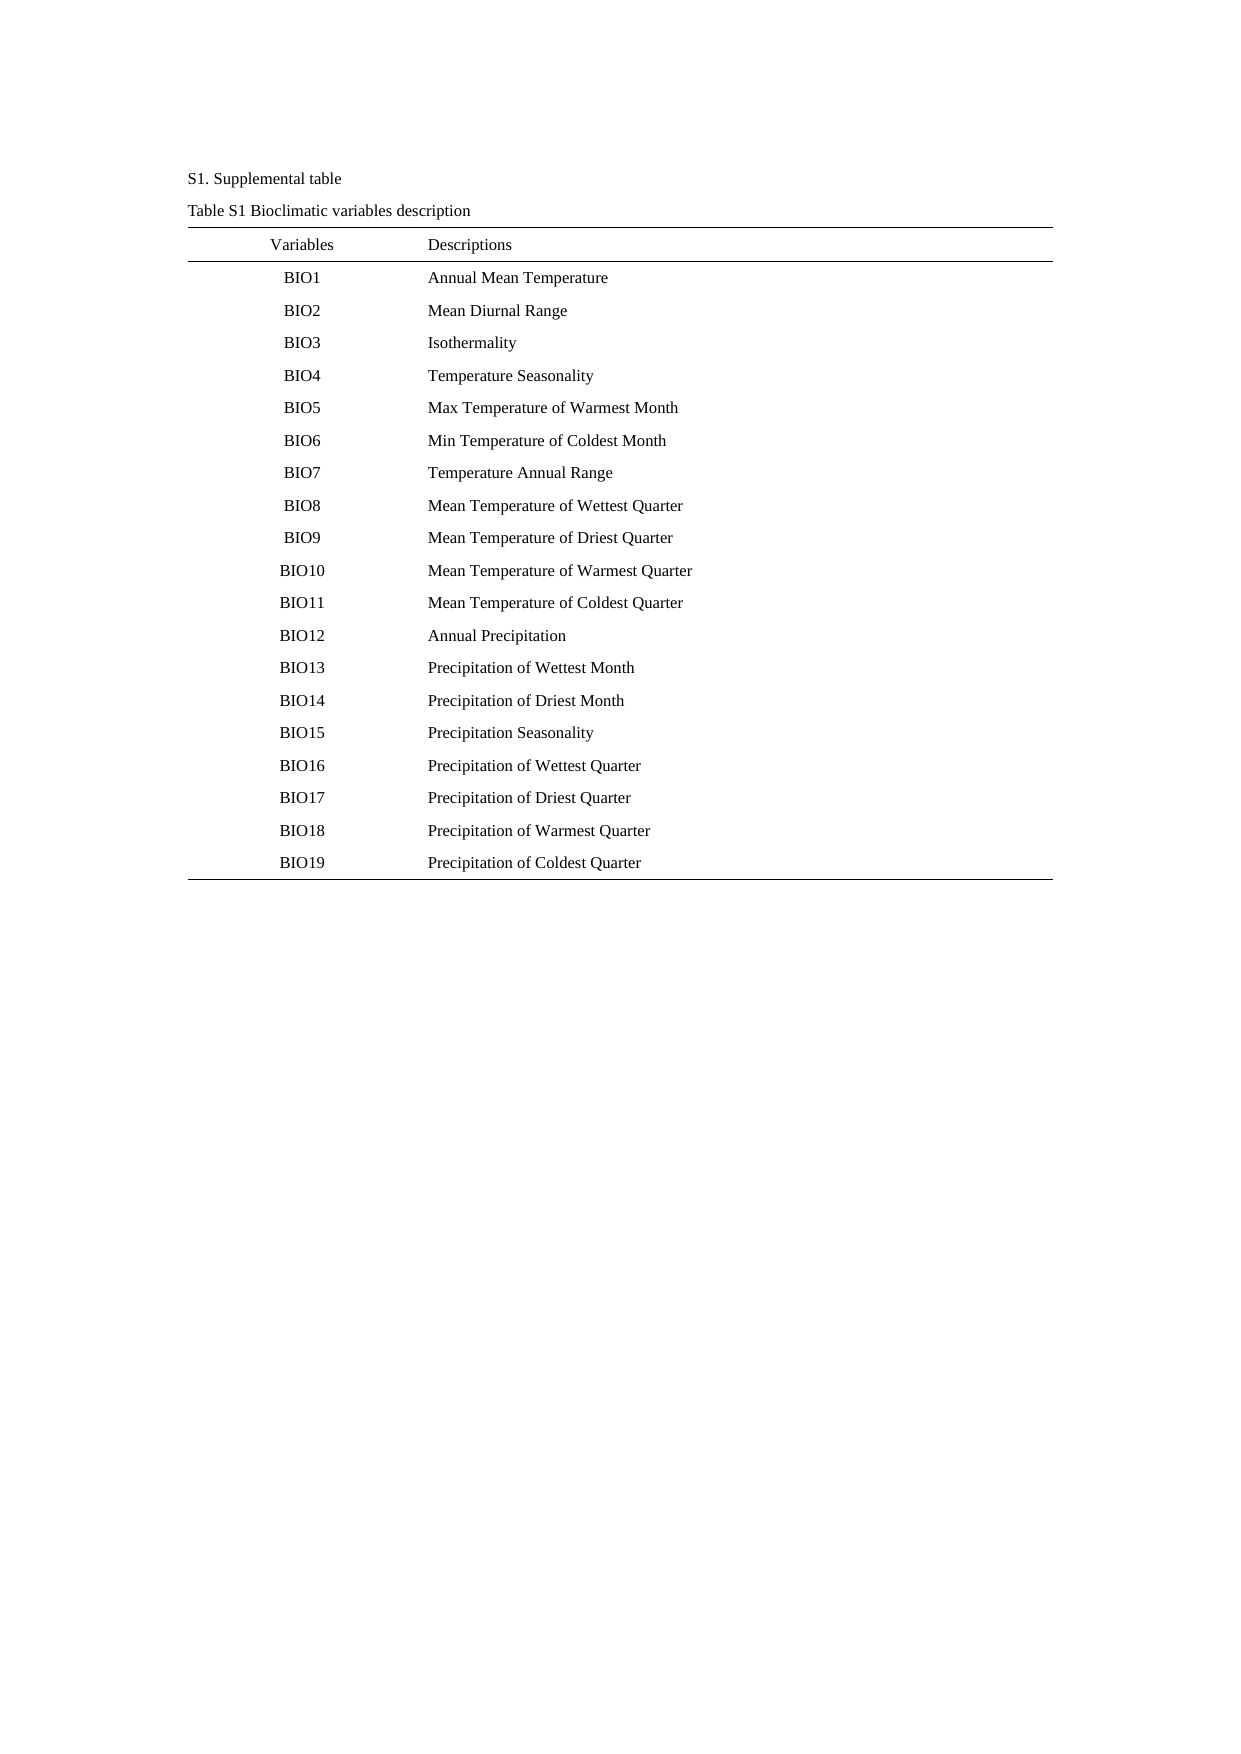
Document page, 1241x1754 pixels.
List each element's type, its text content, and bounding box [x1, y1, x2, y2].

table_cell BIO17 [188, 782, 416, 814]
table_cell Precipitation of Wettest Quarter [416, 749, 1053, 782]
table_cell BIO8 [188, 489, 416, 522]
table_cell BIO5 [188, 392, 416, 424]
table_cell Mean Temperature of Warmest Quarter [416, 554, 1053, 587]
table_cell BIO14 [188, 684, 416, 717]
table_cell BIO15 [188, 717, 416, 749]
table_cell BIO3 [188, 327, 416, 359]
table_header Variables [188, 228, 416, 261]
table_cell Temperature Annual Range [416, 457, 1053, 489]
table_cell BIO2 [188, 294, 416, 327]
table_cell Temperature Seasonality [416, 359, 1053, 392]
table_cell BIO16 [188, 749, 416, 782]
table_cell BIO12 [188, 619, 416, 652]
table_cell BIO19 [188, 847, 416, 879]
text Table S1 Bioclimatic variables description [187, 194, 1053, 227]
table_cell Mean Diurnal Range [416, 294, 1053, 327]
table_cell BIO1 [188, 262, 416, 294]
table_cell BIO18 [188, 814, 416, 847]
table_cell Max Temperature of Warmest Month [416, 392, 1053, 424]
table_cell Min Temperature of Coldest Month [416, 424, 1053, 457]
table_cell Precipitation Seasonality [416, 717, 1053, 749]
table_cell Precipitation of Coldest Quarter [416, 847, 1053, 879]
table_cell Precipitation of Warmest Quarter [416, 814, 1053, 847]
table_cell Isothermality [416, 327, 1053, 359]
table_cell BIO10 [188, 554, 416, 587]
table_cell Precipitation of Wettest Month [416, 652, 1053, 684]
text S1. Supplemental table [187, 162, 1053, 194]
table_cell Annual Mean Temperature [416, 262, 1053, 294]
table_cell Mean Temperature of Coldest Quarter [416, 587, 1053, 619]
table_header Descriptions [416, 228, 1053, 261]
table_cell BIO7 [188, 457, 416, 489]
table_cell Mean Temperature of Driest Quarter [416, 522, 1053, 554]
table_cell BIO13 [188, 652, 416, 684]
table_cell Annual Precipitation [416, 619, 1053, 652]
table_cell BIO9 [188, 522, 416, 554]
table_cell Precipitation of Driest Quarter [416, 782, 1053, 814]
table_cell BIO4 [188, 359, 416, 392]
table_cell BIO11 [188, 587, 416, 619]
table_cell BIO6 [188, 424, 416, 457]
table_cell Precipitation of Driest Month [416, 684, 1053, 717]
table_cell Mean Temperature of Wettest Quarter [416, 489, 1053, 522]
